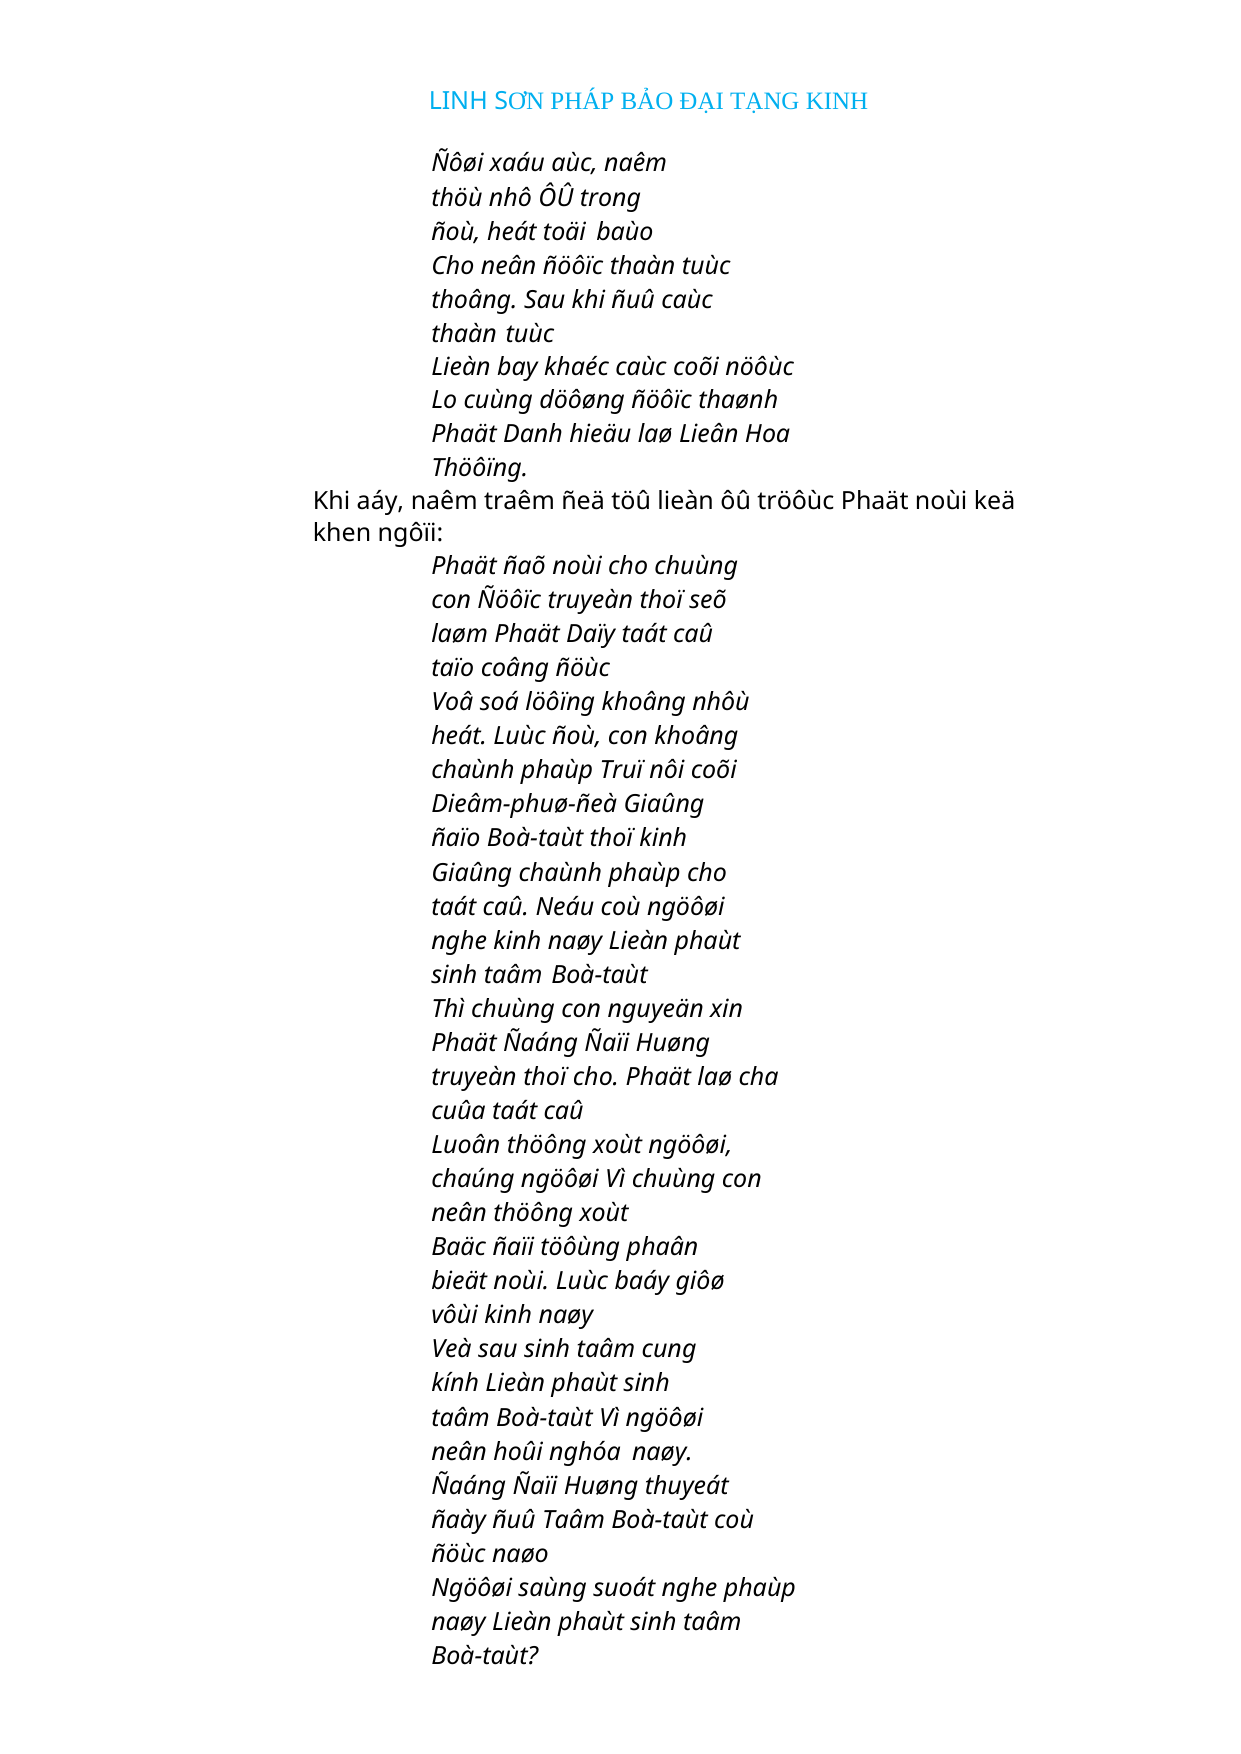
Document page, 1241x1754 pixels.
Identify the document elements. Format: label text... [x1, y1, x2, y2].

text Veà sau sinh taâm cung kính Lieàn phaùt sinh taâm Boà-taùt Vì ngöôøi neân hoûi nghóa naøy. [431, 1331, 722, 1467]
text Cho neân ñöôïc thaàn tuùc thoâng. Sau khi ñuû caùc thaàn tuùc [431, 247, 763, 349]
text Luoân thöông xoùt ngöôøi, chaúng ngöôøi Vì chuùng con neân thöông xoùt [431, 1127, 815, 1229]
text Baäc ñaïi töôùng phaân bieät noùi. Luùc baáy giôø vôùi kinh naøy [431, 1229, 745, 1331]
text Ngöôøi saùng suoát nghe phaùp naøy Lieàn phaùt sinh taâm Boà-taùt? [431, 1569, 798, 1672]
text Ñôøi xaáu aùc, naêm thöù nhô ÔÛ trong ñoù, heát toäi baùo [431, 145, 697, 247]
text Lieàn bay khaéc caùc coõi nöôùc [431, 349, 1065, 381]
text Phaät ñaõ noùi cho chuùng con Ñöôïc truyeàn thoï seõ laøm Phaät Daïy taát caû taïo coâng ñöùc [431, 548, 745, 684]
text Ñaáng Ñaïi Huøng thuyeát ñaày ñuû Taâm Boà-taùt coù ñöùc naøo [431, 1467, 763, 1569]
text Lo cuùng döôøng ñöôïc thaønh Phaät Danh hieäu laø Lieân Hoa Thöôïng. [431, 381, 798, 483]
text Thì chuùng con nguyeän xin Phaät Ñaáng Ñaïi Huøng truyeàn thoï cho. Phaät laø cha cuûa taát caû [431, 990, 798, 1127]
text Voâ soá löôïng khoâng nhôù heát. Luùc ñoù, con khoâng chaùnh phaùp Truï nôi coõi Dieâm-phuø-ñeà Giaûng ñaïo Boà-taùt thoï kinh Giaûng chaùnh phaùp cho taát caû. Neáu coù ngöôøi nghe kinh naøy Lieàn phaùt sinh taâm Boà-taùt [431, 684, 751, 990]
text Khi aáy, naêm traêm ñeä töû lieàn ôû tröôùc Phaät noùi keä khen ngôïi: [313, 483, 1065, 548]
